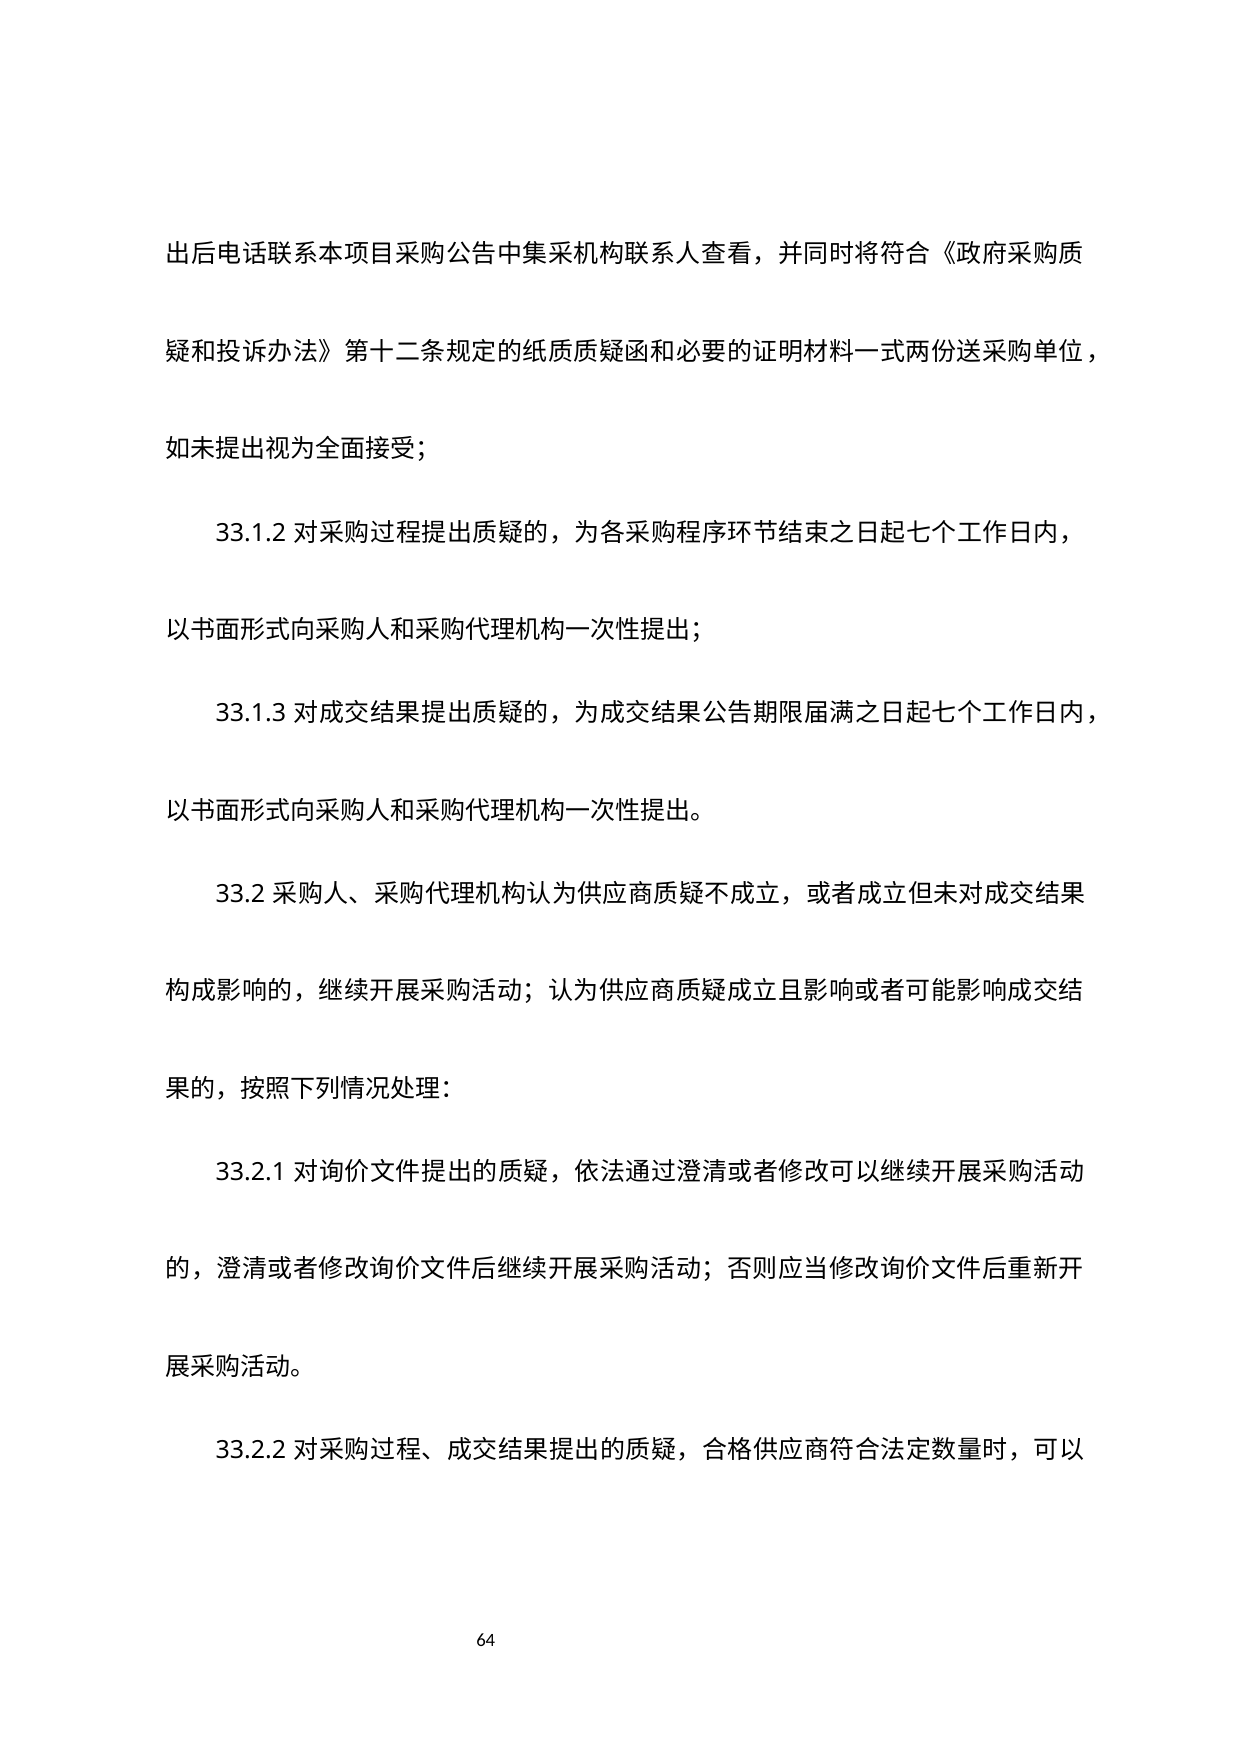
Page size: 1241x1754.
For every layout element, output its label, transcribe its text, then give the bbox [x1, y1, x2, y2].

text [165, 1415, 1087, 1480]
text 33.1.2 对采购过程提出质疑的，为各采购程序环节结束之日起七个工作日内，以书面形式向采购人和采购代理机构一次性提出； [165, 498, 1087, 660]
text 33.2 采购人、采购代理机构认为供应商质疑不成立，或者成立但未对成交结果构成影响的，继续开展采购活动；认为供应商质疑成立且影响或者可能影响成交结果的，按照下列情况处理： [165, 859, 1087, 1119]
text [165, 219, 1087, 479]
text 33.1.3 对成交结果提出质疑的，为成交结果公告期限届满之日起七个工作日内，以书面形式向采购人和采购代理机构一次性提出。 [165, 678, 1087, 841]
text 33.2.1 对询价文件提出的质疑，依法通过澄清或者修改可以继续开展采购活动的，澄清或者修改询价文件后继续开展采购活动；否则应当修改询价文件后重新开展采购活动。 [165, 1137, 1087, 1397]
